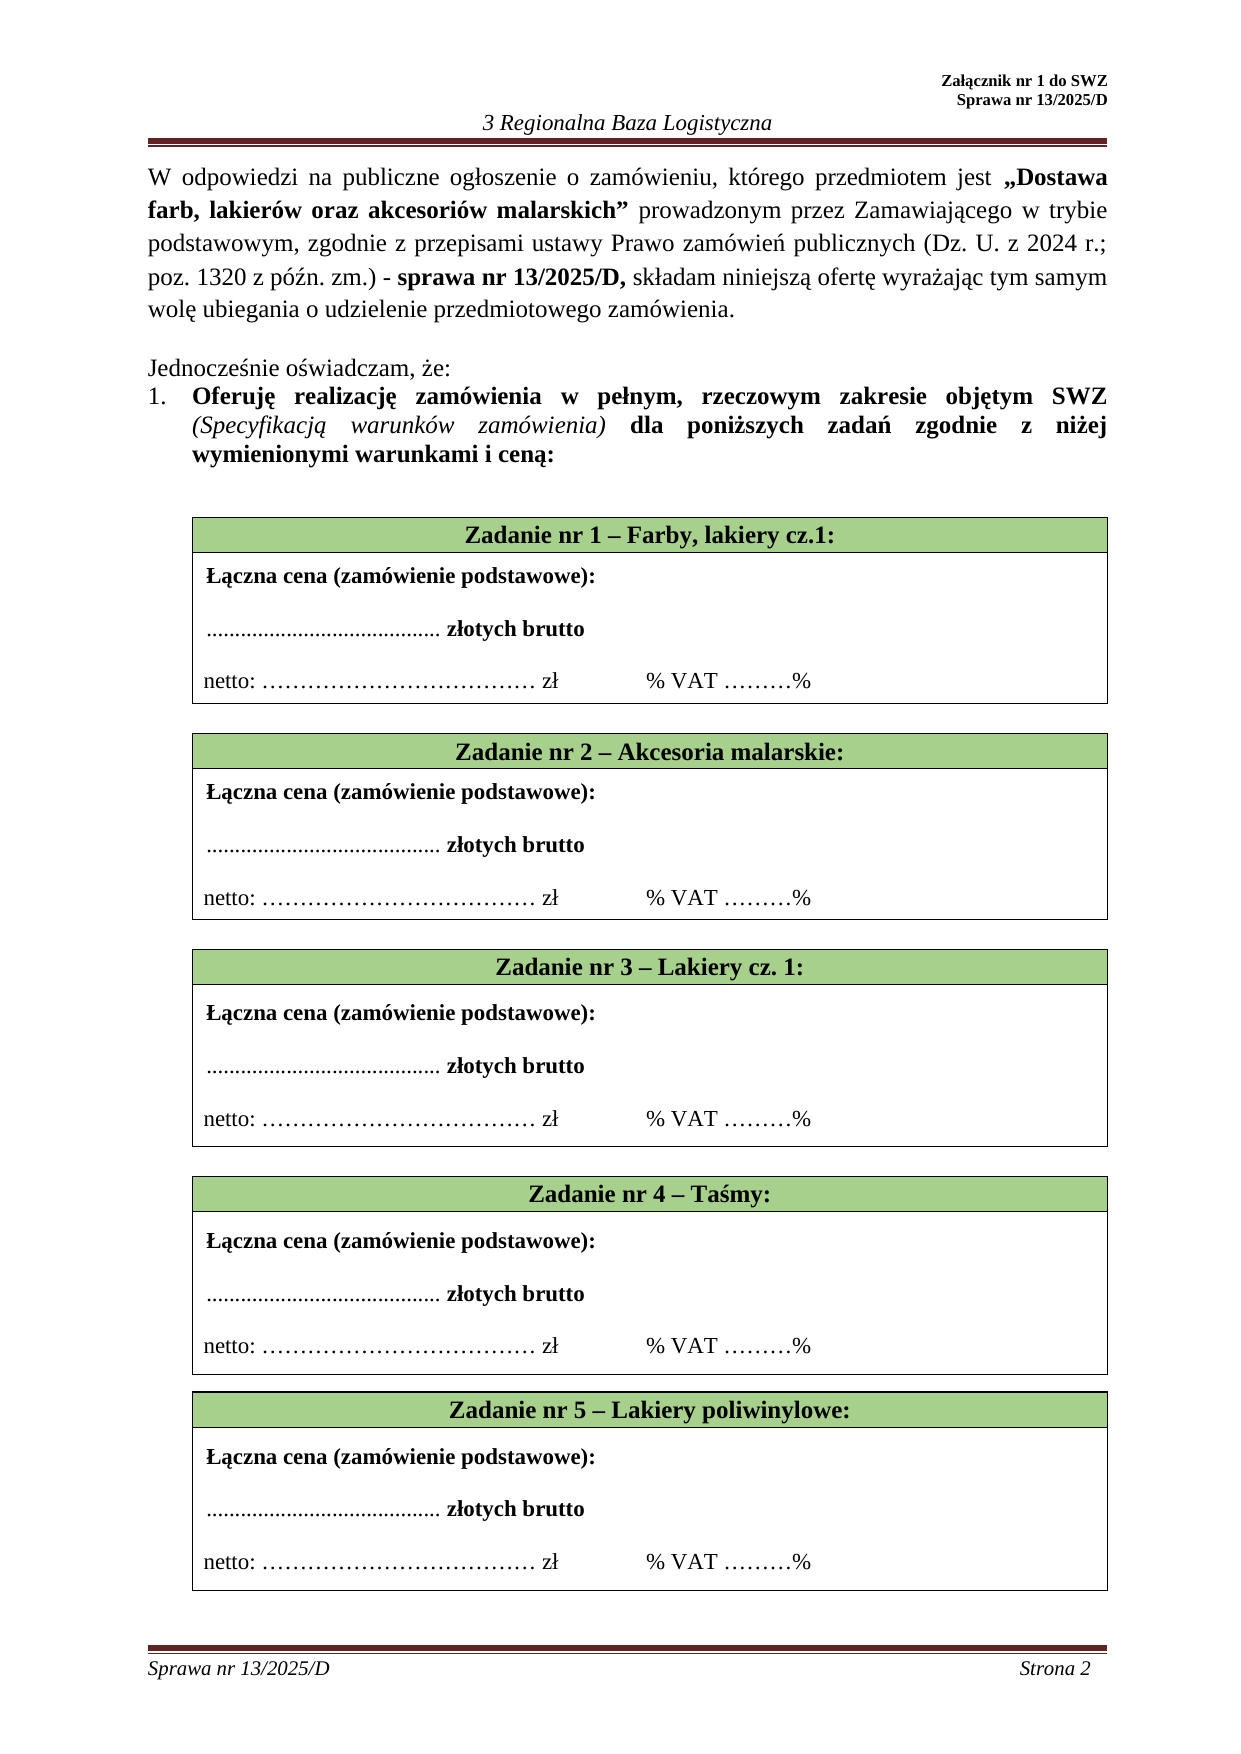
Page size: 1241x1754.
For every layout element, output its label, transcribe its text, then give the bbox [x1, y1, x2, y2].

text Jednocześnie oświadczam, że: [148, 353, 1107, 381]
table_header Zadanie nr 2 – Akcesoria malarskie: [193, 734, 1107, 768]
table_header Zadanie nr 4 – Taśmy: [193, 1177, 1107, 1211]
list Oferuję realizację zamówienia w pełnym, rzeczowym zakresie objętym SWZ (Specyfikacją warunków zamówienia) dla poniższych zadań zgodnie z niżej wymienionymi warunkami i ceną: [148, 381, 1107, 468]
text W odpowiedzi na publiczne ogłoszenie o zamówieniu, którego przedmiotem jest „Dostawa farb, lakierów oraz akcesoriów malarskich” prowadzonym przez Zamawiającego w trybie podstawowym, zgodnie z przepisami ustawy Prawo zamówień publicznych (Dz. U. z 2024 r.; poz. 1320 z późn. zm.) - sprawa nr 13/2025/D, składam niniejszą ofertę wyrażając tym samym wolę ubiegania o udzielenie przedmiotowego zamówienia. [148, 162, 1107, 323]
table_header Zadanie nr 3 – Lakiery cz. 1: [193, 950, 1107, 984]
table_cell Łączna cena (zamówienie podstawowe): ......................................... złotych brutto netto: ……………………………… zł % VAT ………% [193, 1212, 1107, 1374]
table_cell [193, 1428, 1107, 1589]
table_cell Łączna cena (zamówienie podstawowe): ......................................... złotych brutto netto: ……………………………… zł % VAT ………% [193, 553, 1107, 703]
table_cell Łączna cena (zamówienie podstawowe): ......................................... złotych brutto netto: ……………………………… zł % VAT ………% [193, 769, 1107, 919]
table_header Zadanie nr 5 – Lakiery poliwinylowe: [193, 1393, 1107, 1427]
table_header Zadanie nr 1 – Farby, lakiery cz.1: [193, 518, 1107, 552]
table_cell Łączna cena (zamówienie podstawowe): ......................................... złotych brutto netto: ……………………………… zł % VAT ………% [193, 985, 1107, 1146]
